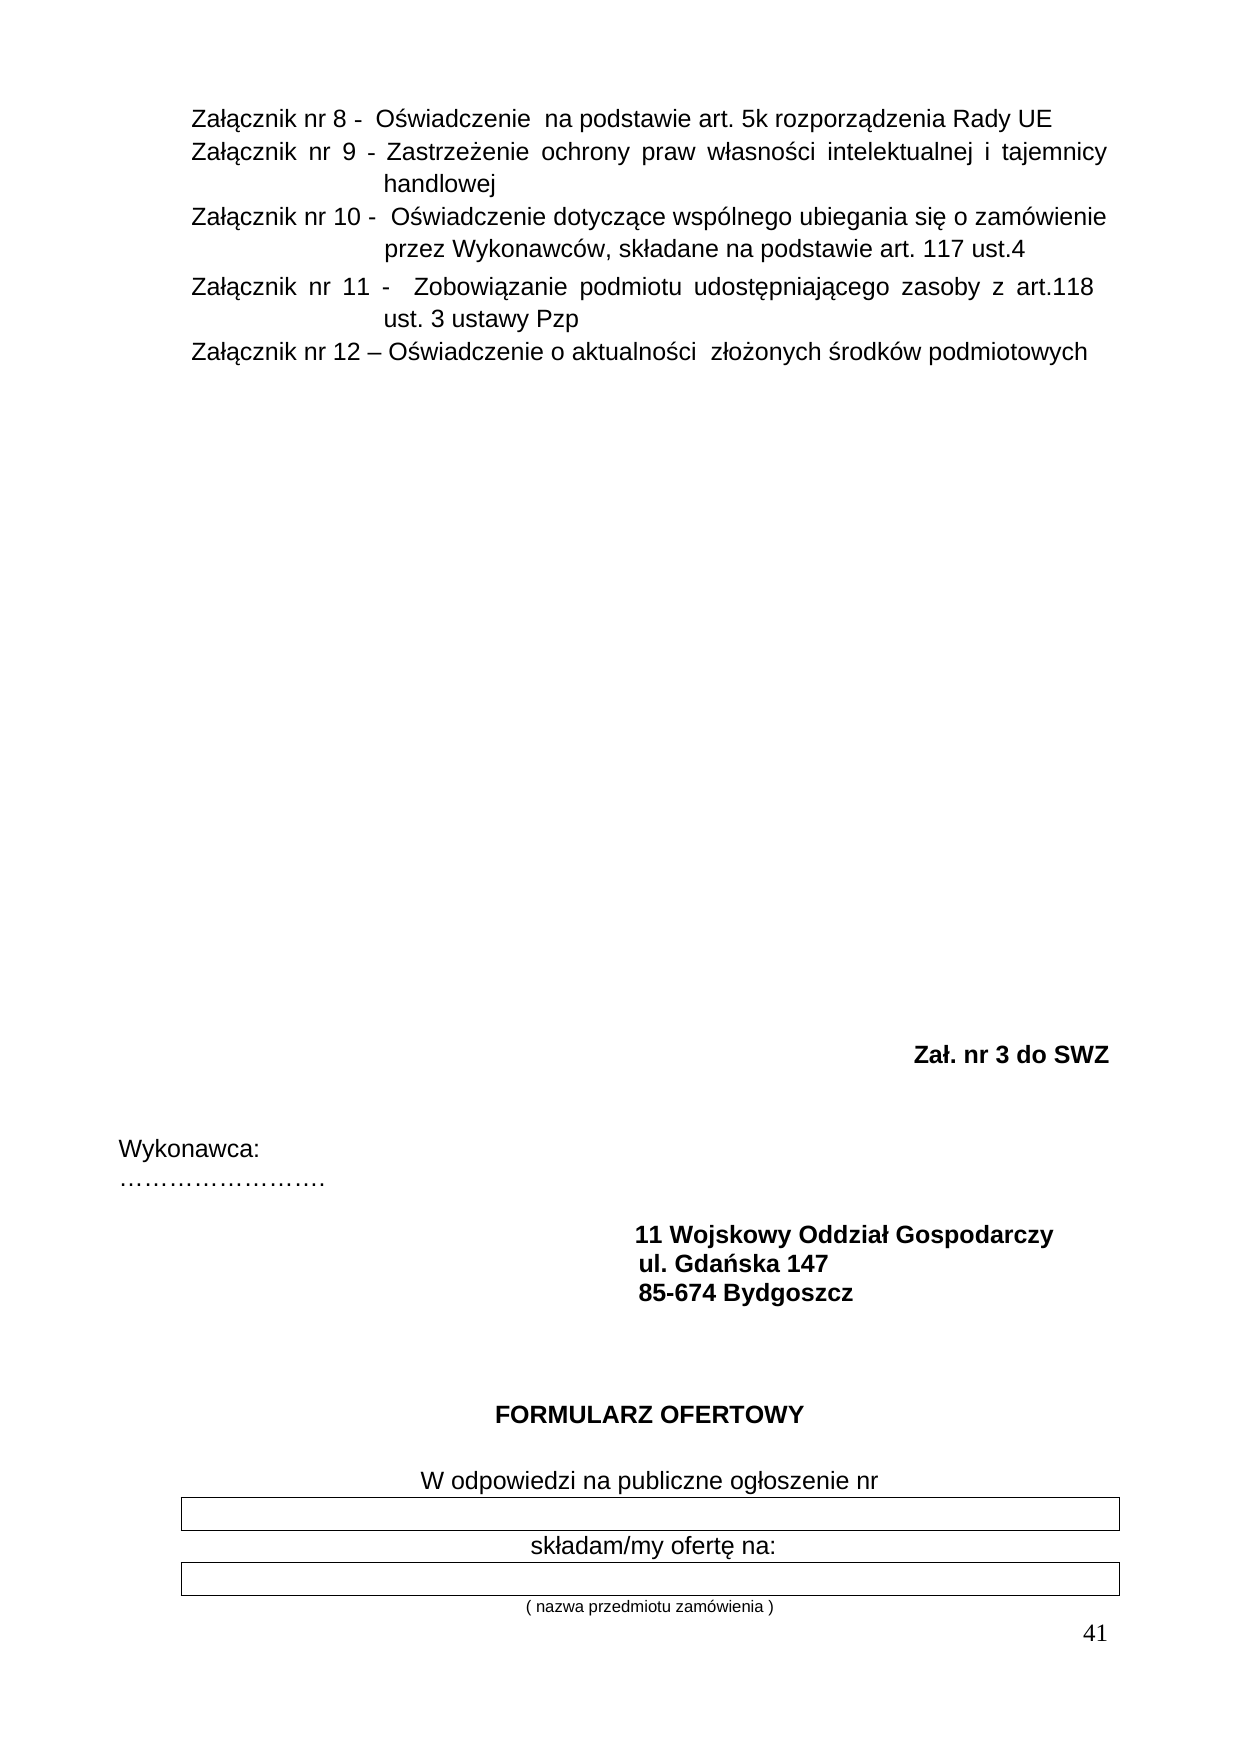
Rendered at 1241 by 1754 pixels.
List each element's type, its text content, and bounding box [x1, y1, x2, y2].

table_header [182, 1563, 1119, 1595]
text ……………………. [118, 1163, 1122, 1192]
text 85-674 Bydgoszcz [118, 1278, 1122, 1307]
text 11 Wojskowy Oddział Gospodarczy [634, 1192, 1122, 1249]
text Załącznik nr 12 – Oświadczenie o aktualności złożonych środków podmiotowych [191, 337, 1108, 366]
text FORMULARZ OFERTOWY [197, 1400, 1102, 1428]
table_header [182, 1498, 1119, 1530]
text Załącznik nr 8 - Oświadczenie na podstawie art. 5k rozporządzenia Rady UE [191, 104, 1108, 132]
text Zał. nr 3 do SWZ [118, 1041, 1109, 1069]
text ul. Gdańska 147 [118, 1249, 1122, 1278]
text Wykonawca: [118, 1134, 1122, 1163]
text składam/my ofertę na: [178, 1531, 1122, 1560]
text W odpowiedzi na publiczne ogłoszenie nr [178, 1466, 1121, 1494]
text Załącznik nr 9 - Zastrzeżenie ochrony praw własności intelektualnej i tajemnicy handlowej [191, 137, 1108, 198]
text ( nazwa przedmiotu zamówienia ) [267, 1596, 781, 1616]
text Załącznik nr 11 - Zobowiązanie podmiotu udostępniającego zasoby z art.118 ust. 3 ustawy Pzp [191, 271, 1096, 333]
text Załącznik nr 10 - Oświadczenie dotyczące wspólnego ubiegania się o zamówienie przez Wykonawców, składane na podstawie art. 117 ust.4 [191, 202, 1108, 263]
